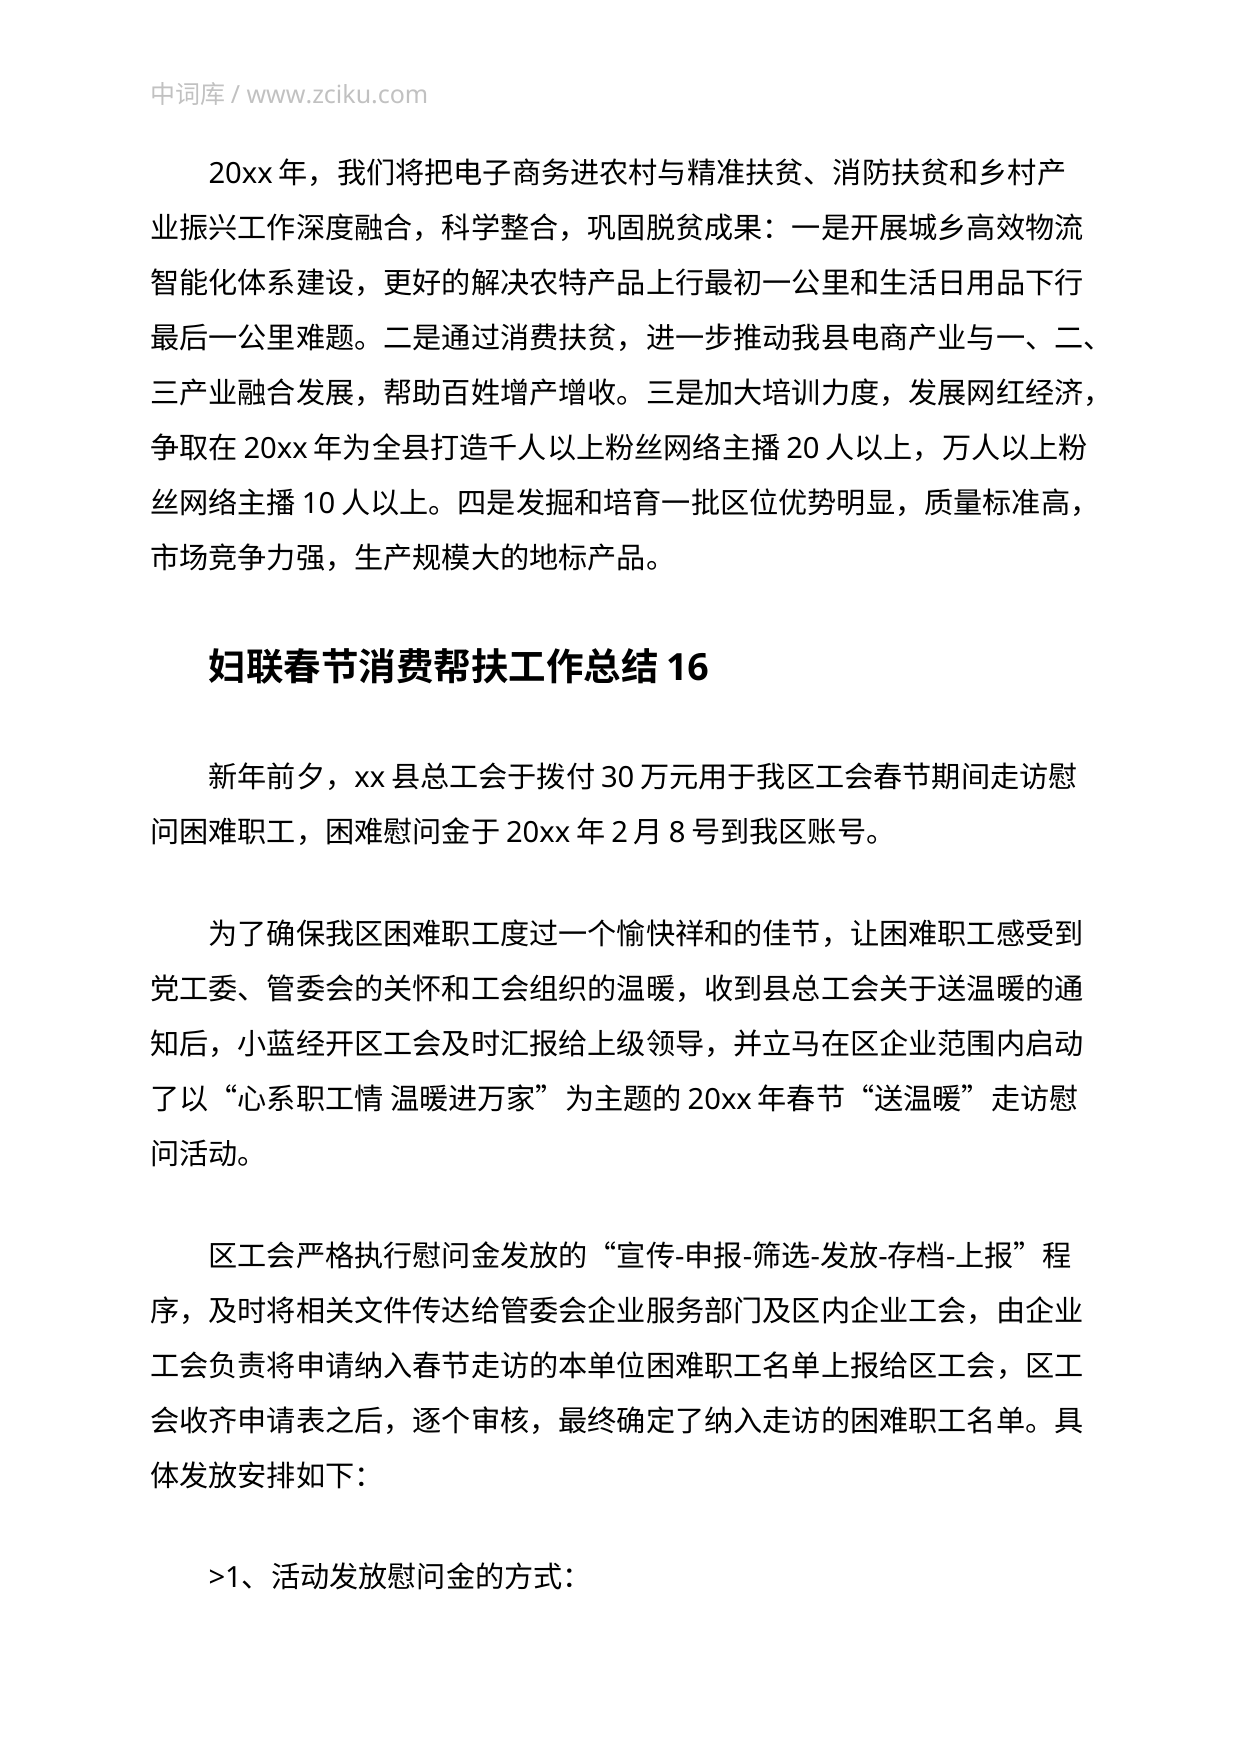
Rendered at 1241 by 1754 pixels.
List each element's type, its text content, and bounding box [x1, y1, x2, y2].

text 新年前夕，xx县总工会于拨付30万元用于我区工会春节期间走访慰问困难职工，困难慰问金于20xx年2月8号到我区账号。 [150, 754, 1090, 851]
text 区工会严格执行慰问金发放的“宣传-申报-筛选-发放-存档-上报”程序，及时将相关文件传达给管委会企业服务部门及区内企业工会，由企业工会负责将申请纳入春节走访的本单位困难职工名单上报给区工会，区工会收齐申请表之后，逐个审核，最终确定了纳入走访的困难职工名单。具体发放安排如下： [150, 1232, 1090, 1494]
text 为了确保我区困难职工度过一个愉快祥和的佳节，让困难职工感受到党工委、管委会的关怀和工会组织的温暖，收到县总工会关于送温暖的通知后，小蓝经开区工会及时汇报给上级领导，并立马在区企业范围内启动了以“心系职工情 温暖进万家”为主题的20xx年春节“送温暖”走访慰问活动。 [150, 911, 1090, 1173]
text 妇联春节消费帮扶工作总结16 [150, 636, 1090, 691]
text 20xx年，我们将把电子商务进农村与精准扶贫、消防扶贫和乡村产业振兴工作深度融合，科学整合，巩固脱贫成果：一是开展城乡高效物流智能化体系建设，更好的解决农特产品上行最初一公里和生活日用品下行最后一公里难题。二是通过消费扶贫，进一步推动我县电商产业与一、二、三产业融合发展，帮助百姓增产增收。三是加大培训力度，发展网红经济，争取在20xx年为全县打造千人以上粉丝网络主播20人以上，万人以上粉丝网络主播10人以上。四是发掘和培育一批区位优势明显，质量标准高，市场竞争力强，生产规模大的地标产品。 [150, 150, 1090, 577]
text >1、活动发放慰问金的方式： [150, 1554, 1090, 1596]
